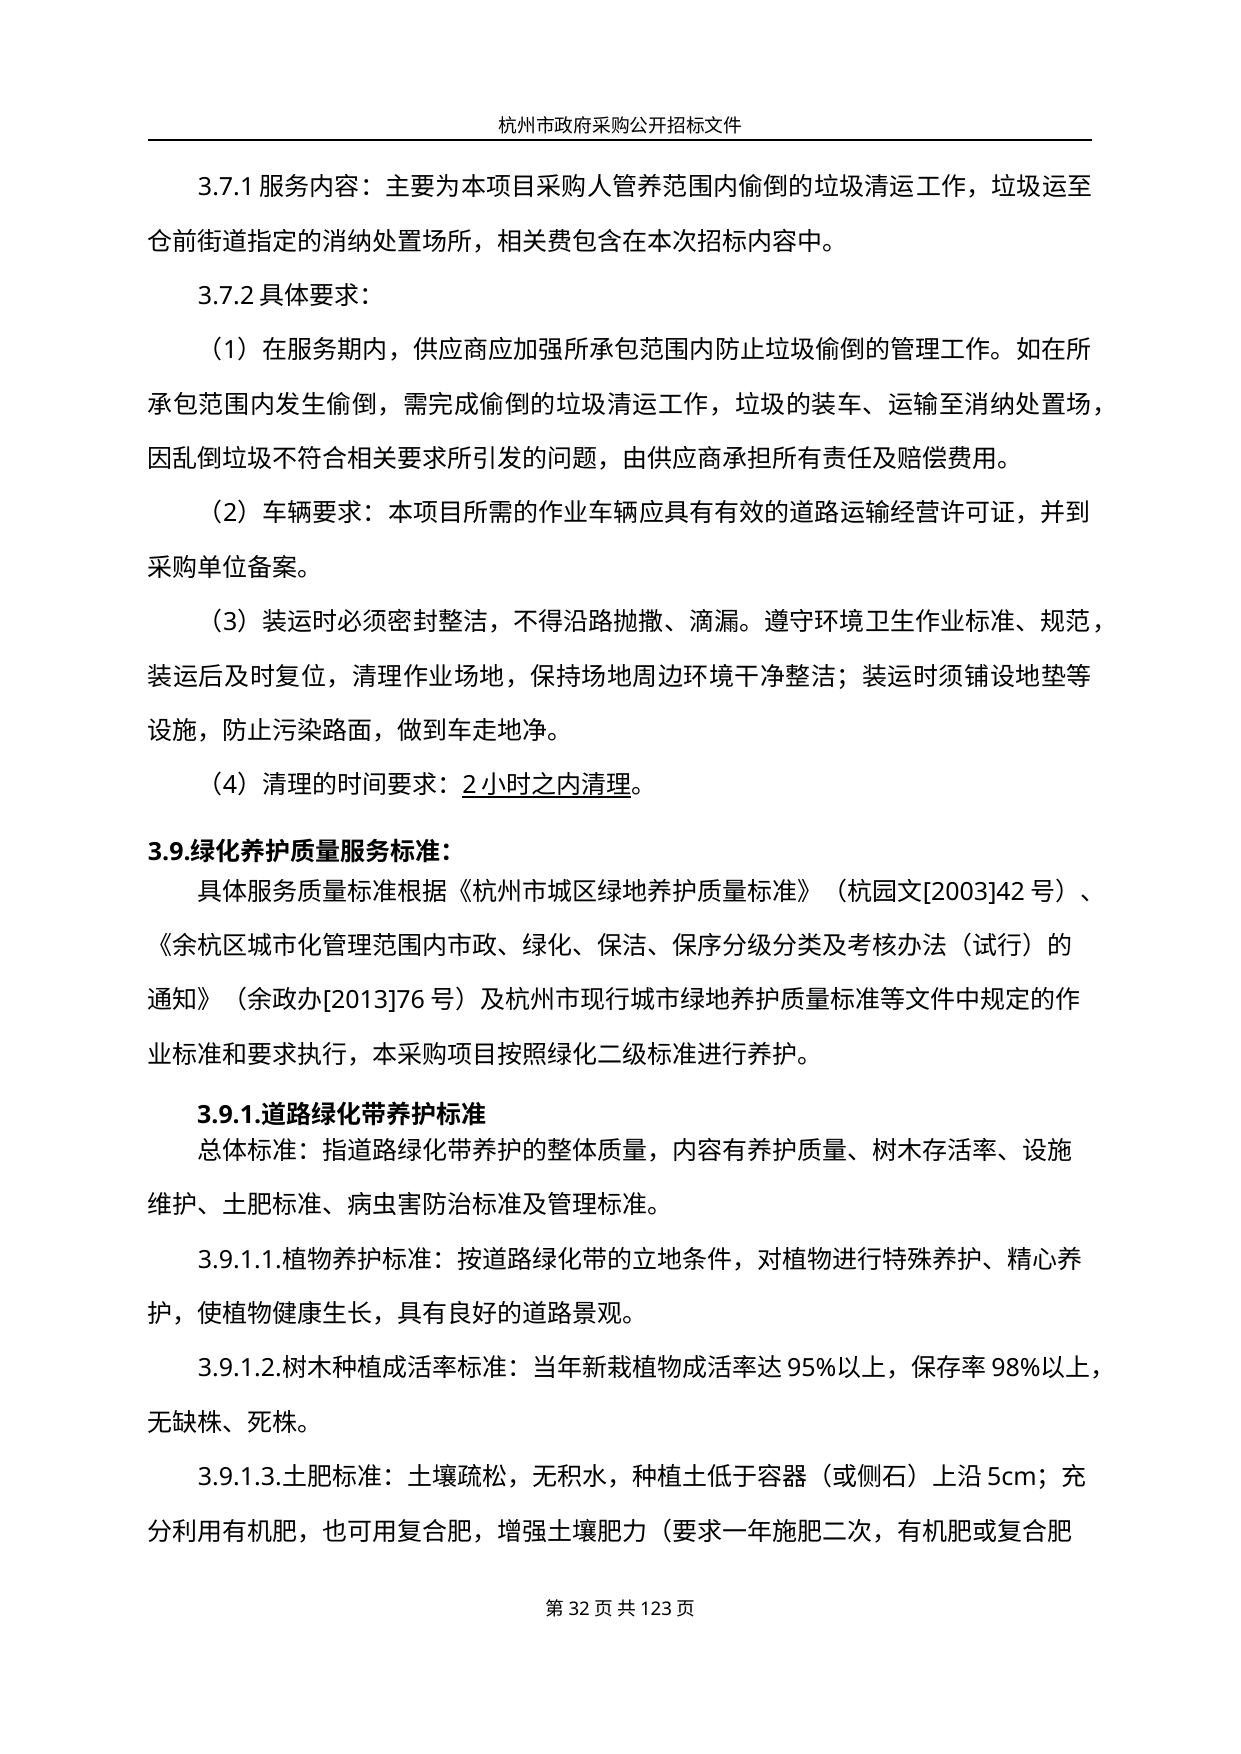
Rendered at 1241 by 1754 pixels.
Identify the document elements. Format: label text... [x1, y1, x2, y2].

text 3.7.2具体要求： [148, 275, 1092, 312]
text （1）在服务期内，供应商应加强所承包范围内防止垃圾偷倒的管理工作。如在所承包范围内发生偷倒，需完成偷倒的垃圾清运工作，垃圾的装车、运输至消纳处置场，因乱倒垃圾不符合相关要求所引发的问题，由供应商承担所有责任及赔偿费用。 [148, 330, 1092, 475]
text 总体标准：指道路绿化带养护的整体质量，内容有养护质量、树木存活率、设施维护、土肥标准、病虫害防治标准及管理标准。 [148, 1130, 1092, 1221]
text （4）清理的时间要求：2小时之内清理。 [148, 765, 1092, 801]
text 3.9.1.2.树木种植成活率标准：当年新栽植物成活率达95%以上，保存率98%以上，无缺株、死株。 [148, 1348, 1092, 1438]
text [148, 1457, 1092, 1547]
text 3.9.1.1.植物养护标准：按道路绿化带的立地条件，对植物进行特殊养护、精心养护，使植物健康生长，具有良好的道路景观。 [148, 1239, 1092, 1330]
text 3.7.1服务内容：主要为本项目采购人管养范围内偷倒的垃圾清运工作，垃圾运至仓前街道指定的消纳处置场所，相关费包含在本次招标内容中。 [148, 167, 1092, 257]
text 3.9.1.道路绿化带养护标准 [148, 1089, 1092, 1130]
text （3）装运时必须密封整洁，不得沿路抛撒、滴漏。遵守环境卫生作业标准、规范，装运后及时复位，清理作业场地，保持场地周边环境干净整洁；装运时须铺设地垫等设施，防止污染路面，做到车走地净。 [148, 602, 1092, 747]
text （2）车辆要求：本项目所需的作业车辆应具有有效的道路运输经营许可证，并到采购单位备案。 [148, 493, 1092, 583]
text 具体服务质量标准根据《杭州市城区绿地养护质量标准》（杭园文[2003]42号）、《余杭区城市化管理范围内市政、绿化、保洁、保序分级分类及考核办法（试行）的通知》（余政办[2013]76号）及杭州市现行城市绿地养护质量标准等文件中规定的作业标准和要求执行，本采购项目按照绿化二级标准进行养护。 [148, 871, 1092, 1071]
text 3.9.绿化养护质量服务标准： [148, 819, 1092, 871]
